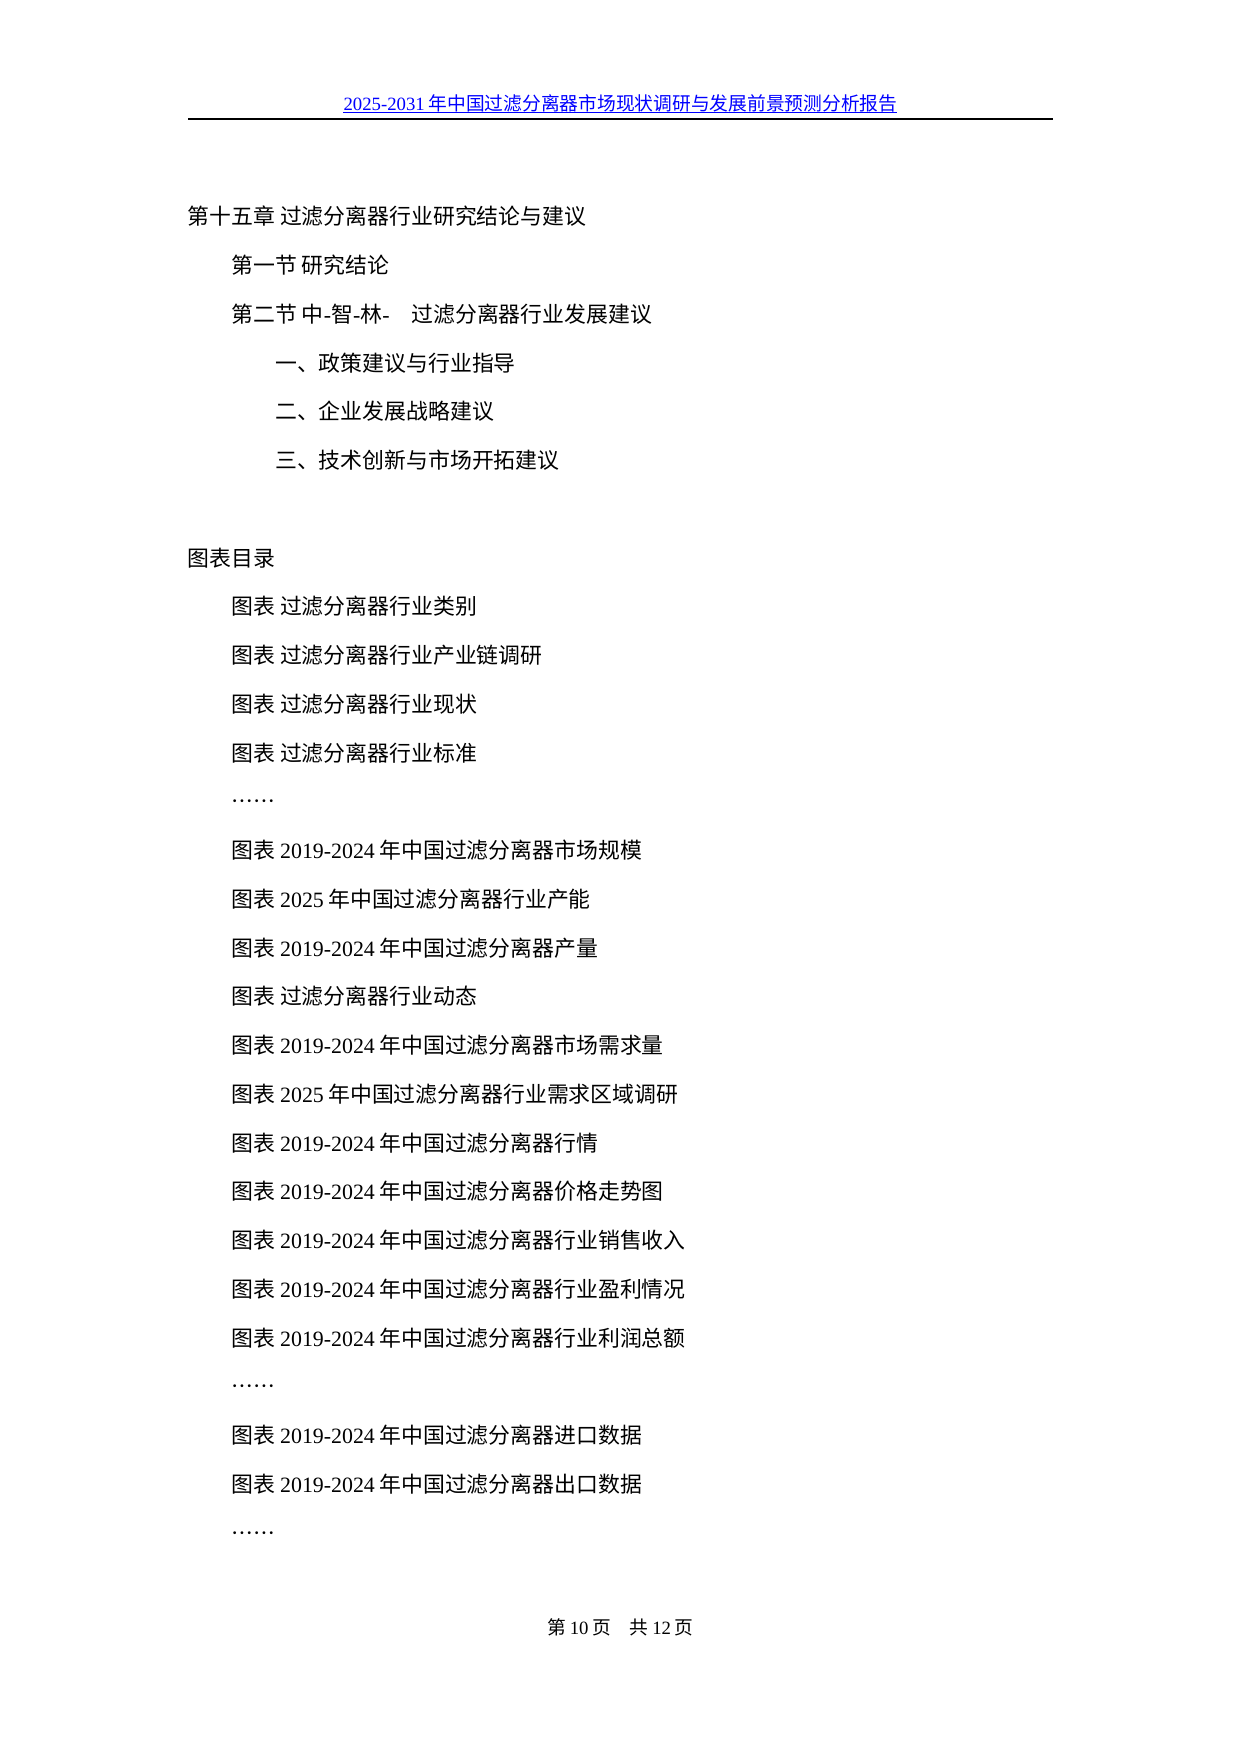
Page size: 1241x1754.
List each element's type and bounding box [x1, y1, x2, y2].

text [187, 150, 1053, 1548]
